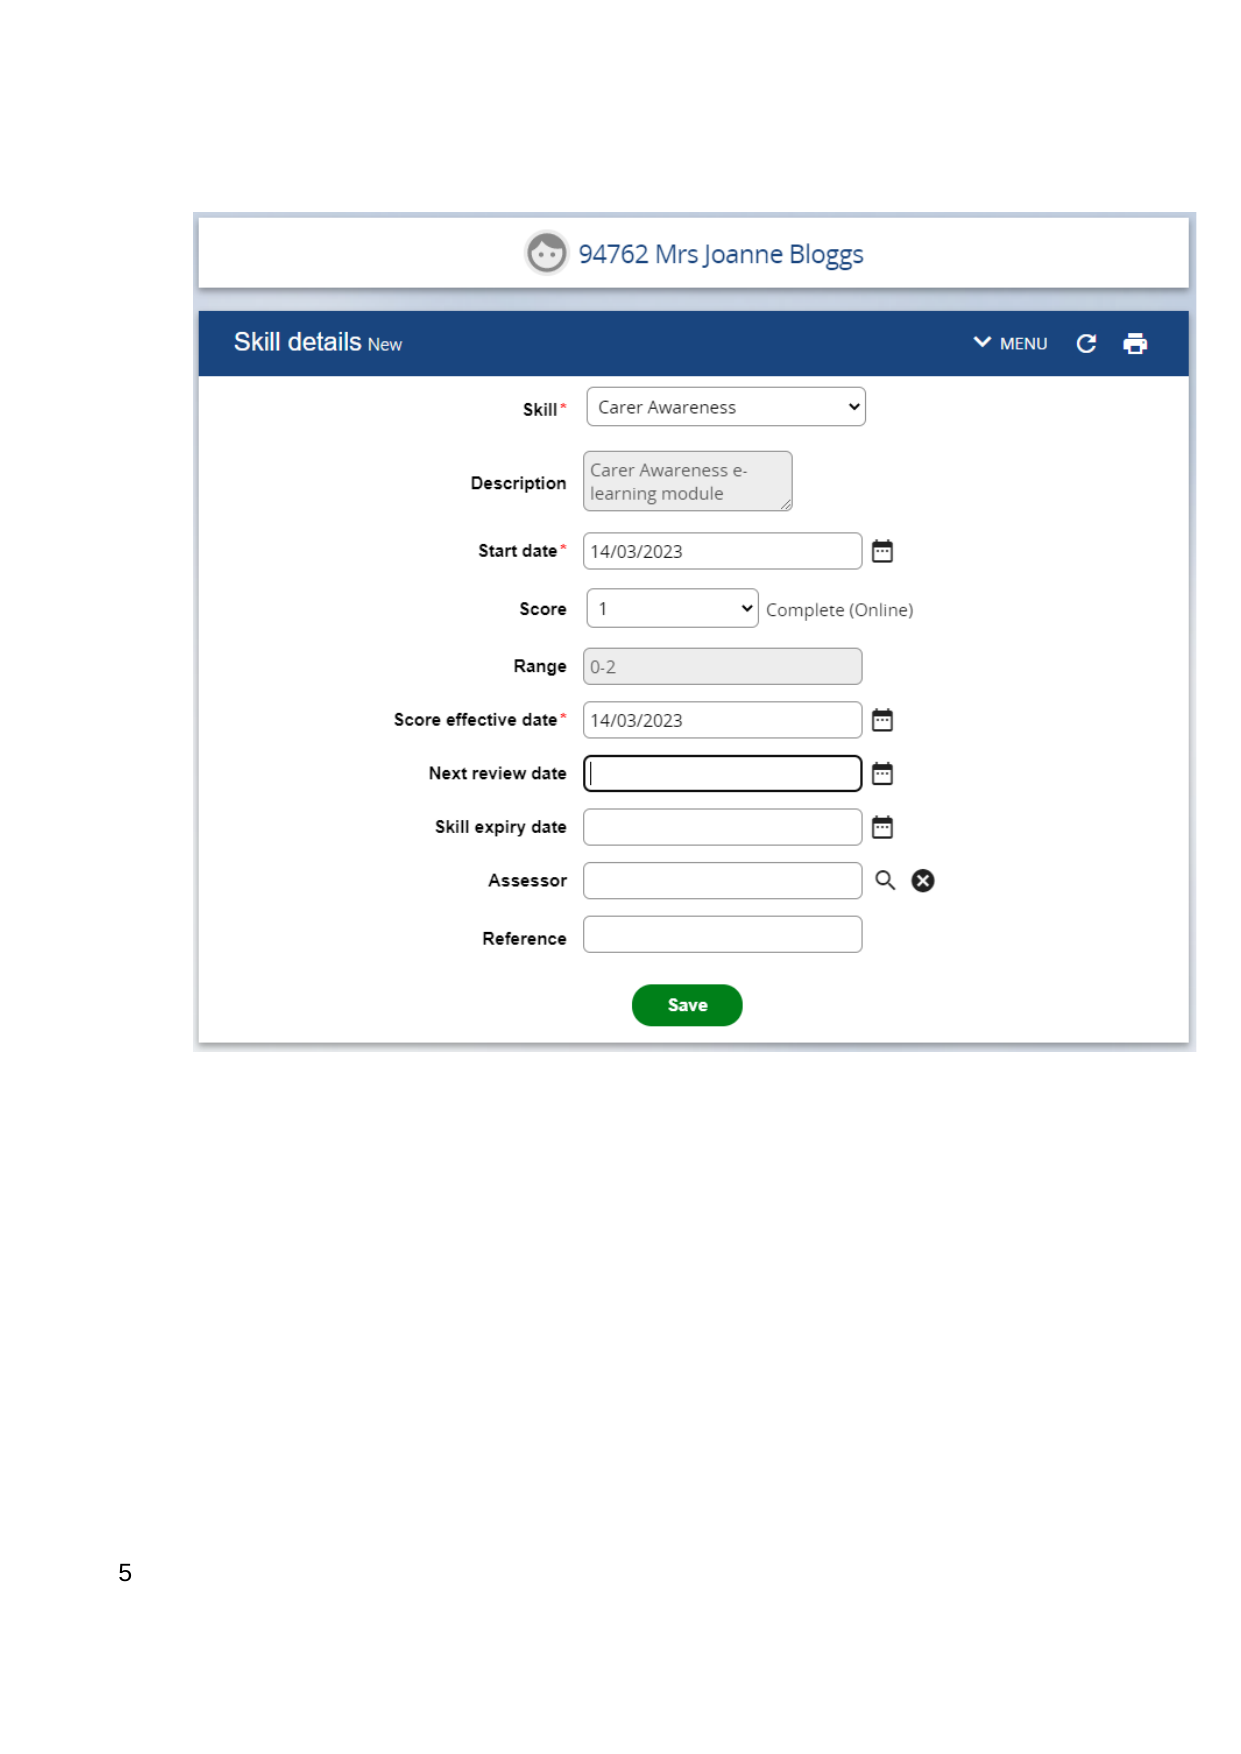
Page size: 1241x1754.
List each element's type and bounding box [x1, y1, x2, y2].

picture [193, 212, 1197, 1052]
